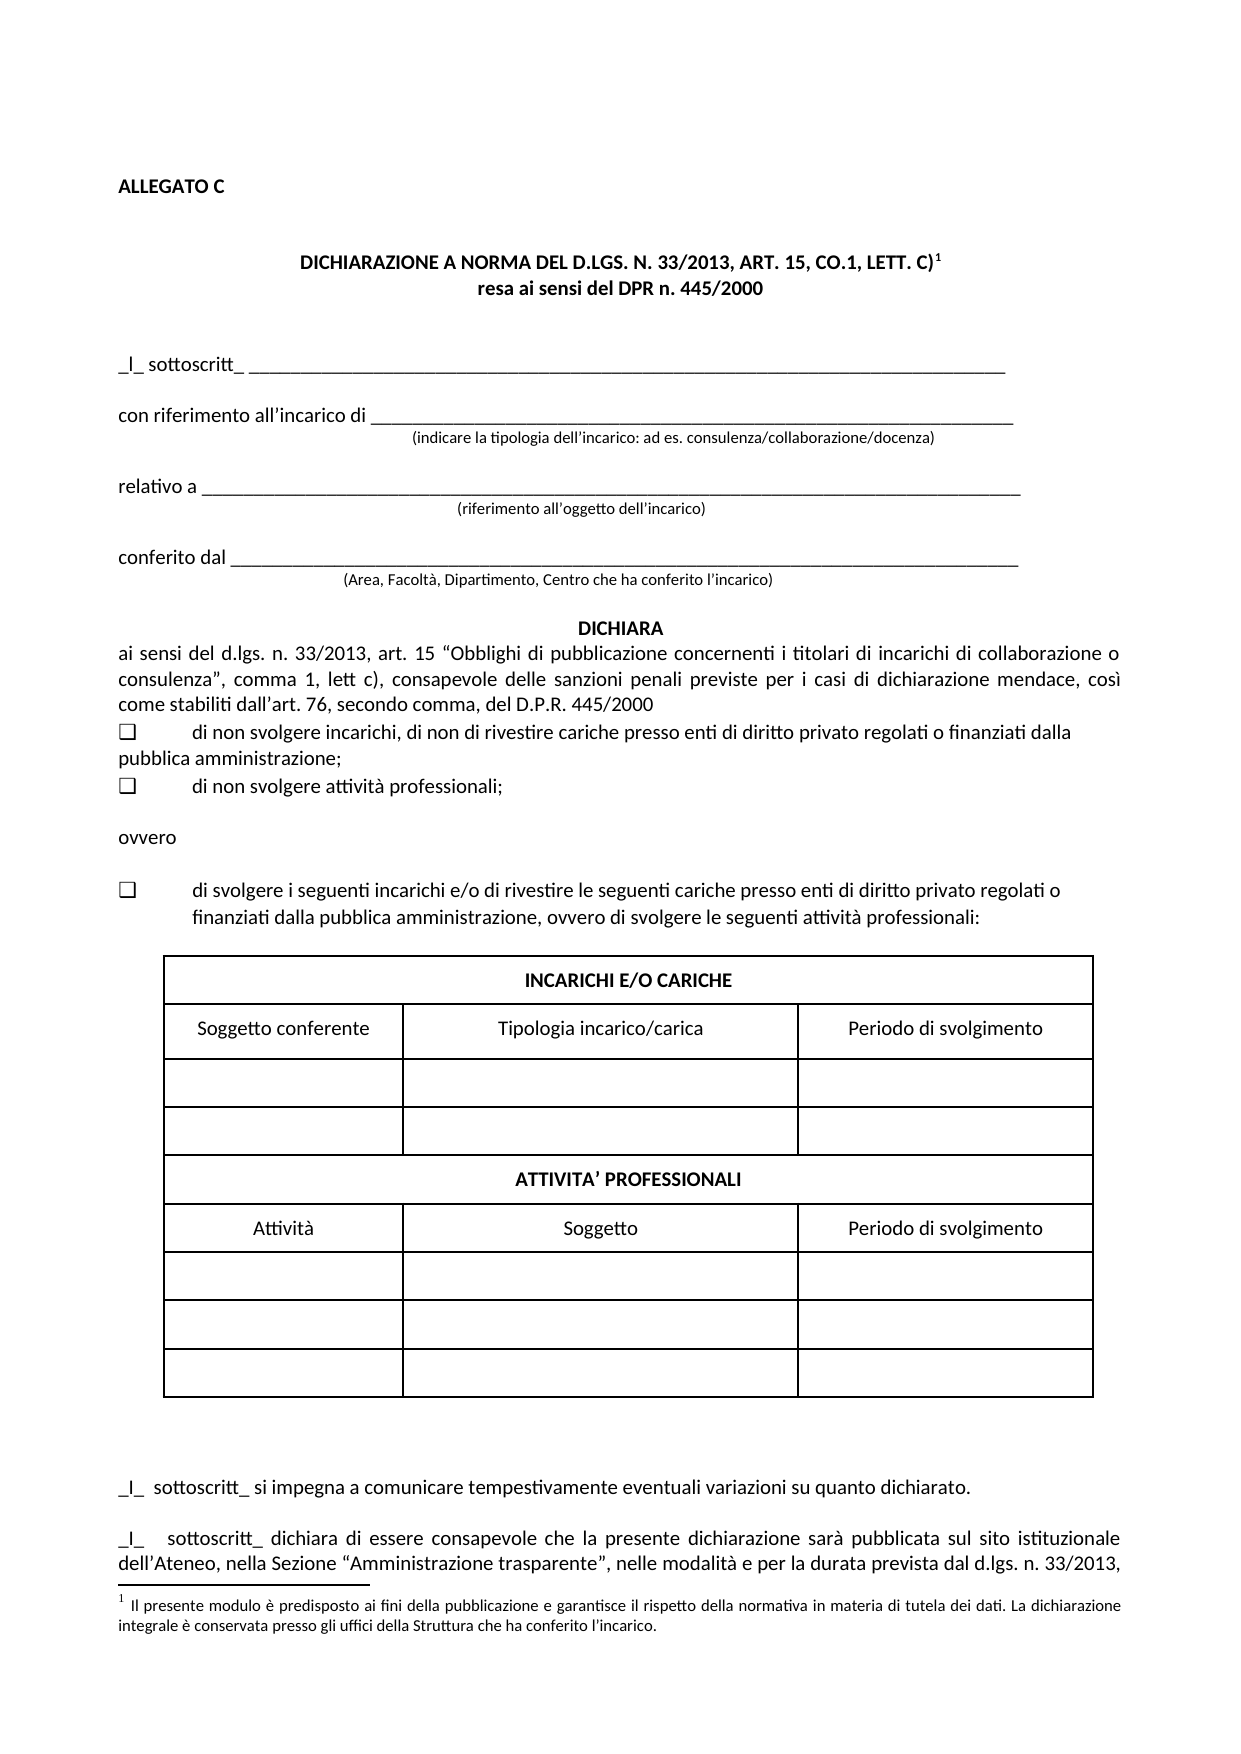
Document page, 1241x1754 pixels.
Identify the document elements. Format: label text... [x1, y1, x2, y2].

text resa ai sensi del DPR n. 445/2000 [118, 275, 1123, 300]
table_cell ATTIVITA’ PROFESSIONALI [165, 1156, 1092, 1202]
text _l_ sottoscritt_ _________________________________________________________________________ [118, 351, 1123, 376]
table_header INCARICHI E/O CARICHE [165, 957, 1092, 1003]
table_cell Tipologia incarico/carica [404, 1005, 797, 1057]
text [118, 1525, 1123, 1576]
text ALLEGATO C [118, 173, 1123, 198]
text ❑ di non svolgere incarichi, di non di rivestire cariche presso enti di diritto privato regolati o finanziati dalla pubblica amministrazione; [118, 717, 1123, 771]
table_cell [799, 1253, 1092, 1299]
table_cell [165, 1108, 402, 1154]
table_cell [799, 1108, 1092, 1154]
text DICHIARAZIONE A NORMA DEL D.LGS. N. 33/2013, ART. 15, CO.1, LETT. C) [118, 249, 1123, 275]
text ❑ di svolgere i seguenti incarichi e/o di rivestire le seguenti cariche presso enti di diritto privato regolati o finanziati dalla pubblica amministrazione, ovvero di svolgere le seguenti attività professionali: [118, 875, 1123, 929]
text ovvero [118, 824, 1123, 850]
table_cell [404, 1108, 797, 1154]
table_cell Soggetto conferente [165, 1005, 402, 1057]
table_cell Periodo di svolgimento [799, 1205, 1092, 1251]
text (indicare la tipologia dell’incarico: ad es. consulenza/collaborazione/docenza) [118, 427, 1123, 447]
table_cell [404, 1253, 797, 1299]
text conferito dal ____________________________________________________________________________ [118, 544, 1123, 569]
text ai sensi del d.lgs. n. 33/2013, art. 15 “Obblighi di pubblicazione concernenti i titolari di incarichi di collaborazione o consulenza”, comma 1, lett c), consapevole delle sanzioni penali previste per i casi di dichiarazione mendace, così come stabiliti dall’art. 76, secondo comma, del D.P.R. 445/2000 [118, 641, 1123, 717]
table_cell Attività [165, 1205, 402, 1251]
table_cell Periodo di svolgimento [799, 1005, 1092, 1057]
table_cell [404, 1350, 797, 1396]
table_cell Soggetto [404, 1205, 797, 1251]
table_cell [165, 1060, 402, 1106]
text relativo a _______________________________________________________________________________ [118, 473, 1123, 498]
text DICHIARA [118, 615, 1123, 641]
table_cell [165, 1301, 402, 1347]
table_cell [404, 1301, 797, 1347]
text (riferimento all’oggetto dell’incarico) [118, 498, 1123, 519]
table_cell [165, 1253, 402, 1299]
table_cell [799, 1060, 1092, 1106]
table_cell [799, 1350, 1092, 1396]
text ❑ di non svolgere attività professionali; [118, 771, 1123, 799]
text (Area, Facoltà, Dipartimento, Centro che ha conferito l’incarico) [268, 569, 1123, 590]
text con riferimento all’incarico di ______________________________________________________________ [118, 402, 1123, 427]
table_cell [404, 1060, 797, 1106]
table_cell [799, 1301, 1092, 1347]
text _I_ sottoscritt_ si impegna a comunicare tempestivamente eventuali variazioni su quanto dichiarato. [118, 1474, 1123, 1499]
table_cell [165, 1350, 402, 1396]
